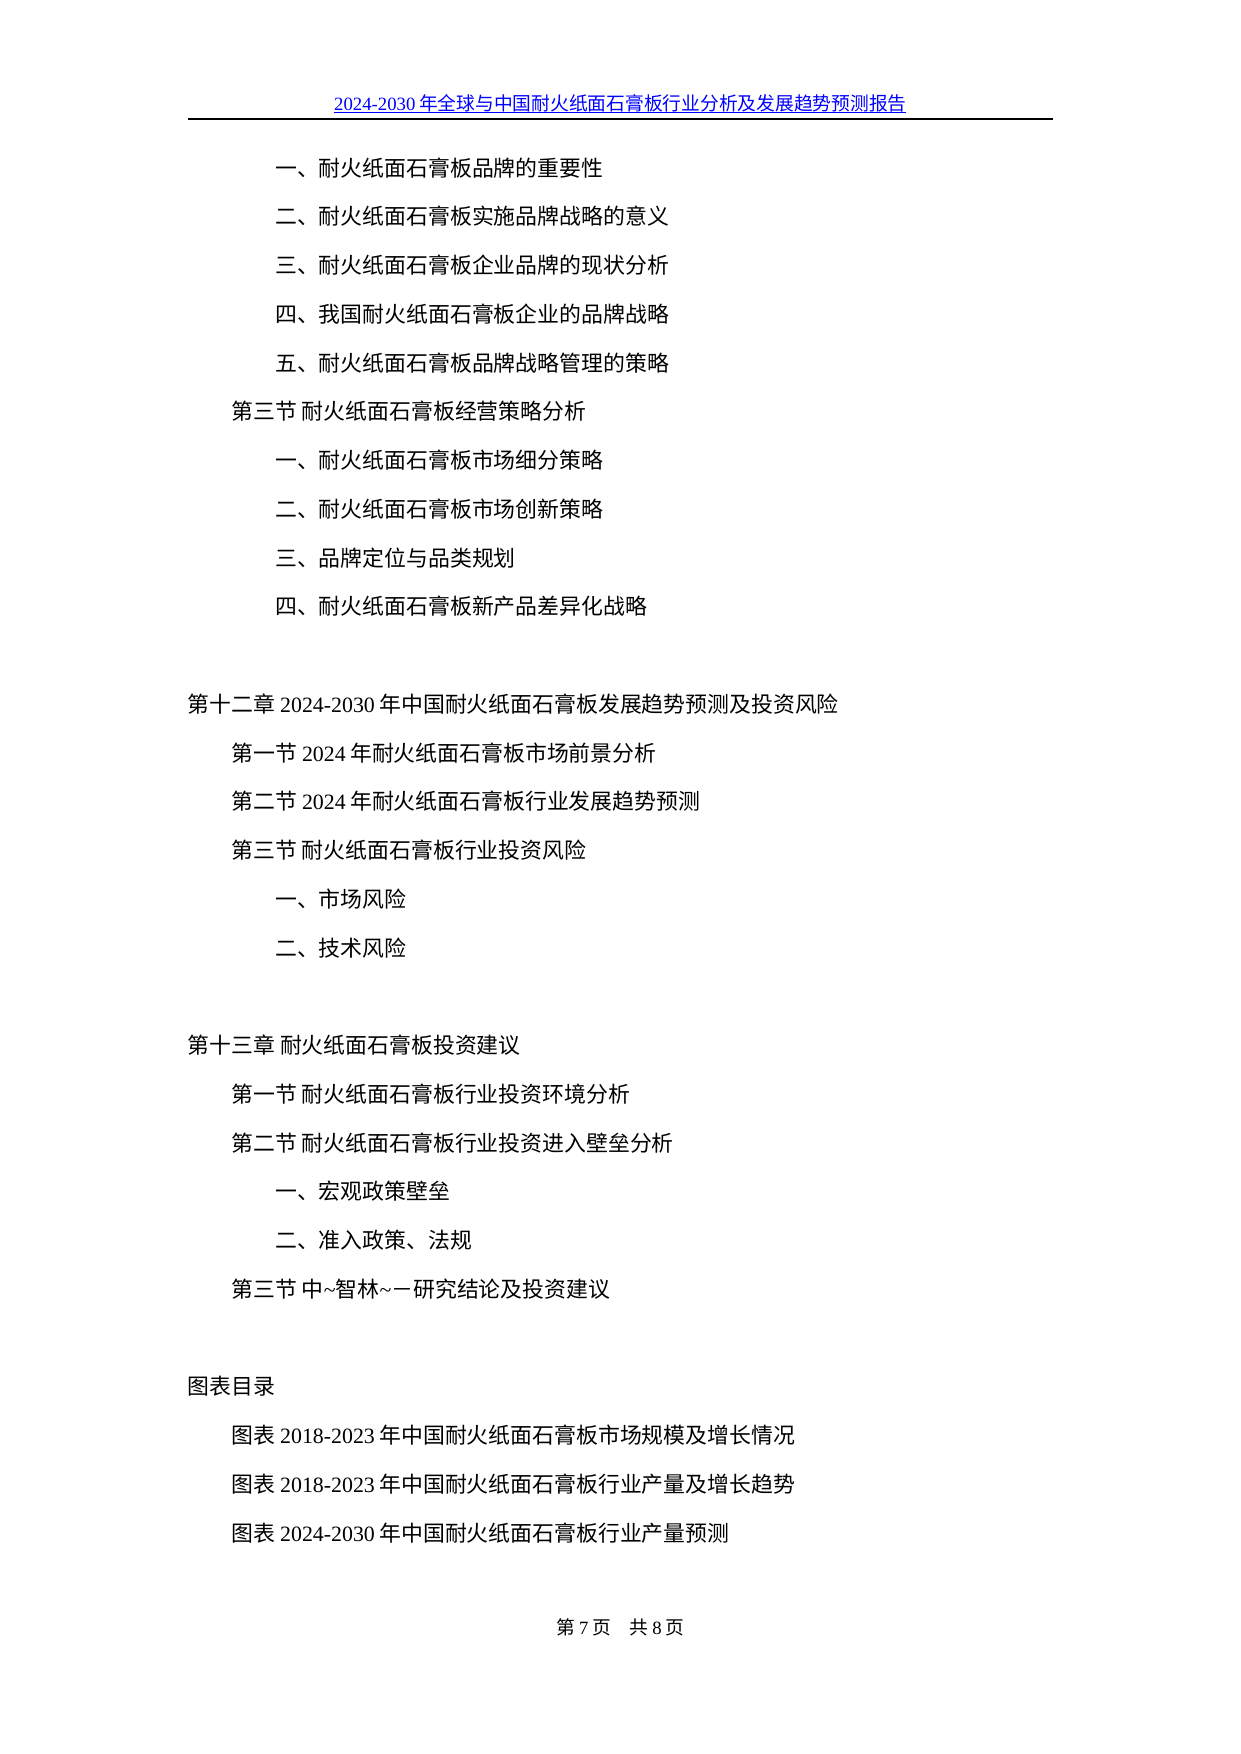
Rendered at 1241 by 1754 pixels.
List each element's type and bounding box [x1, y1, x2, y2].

text [187, 150, 1053, 1548]
